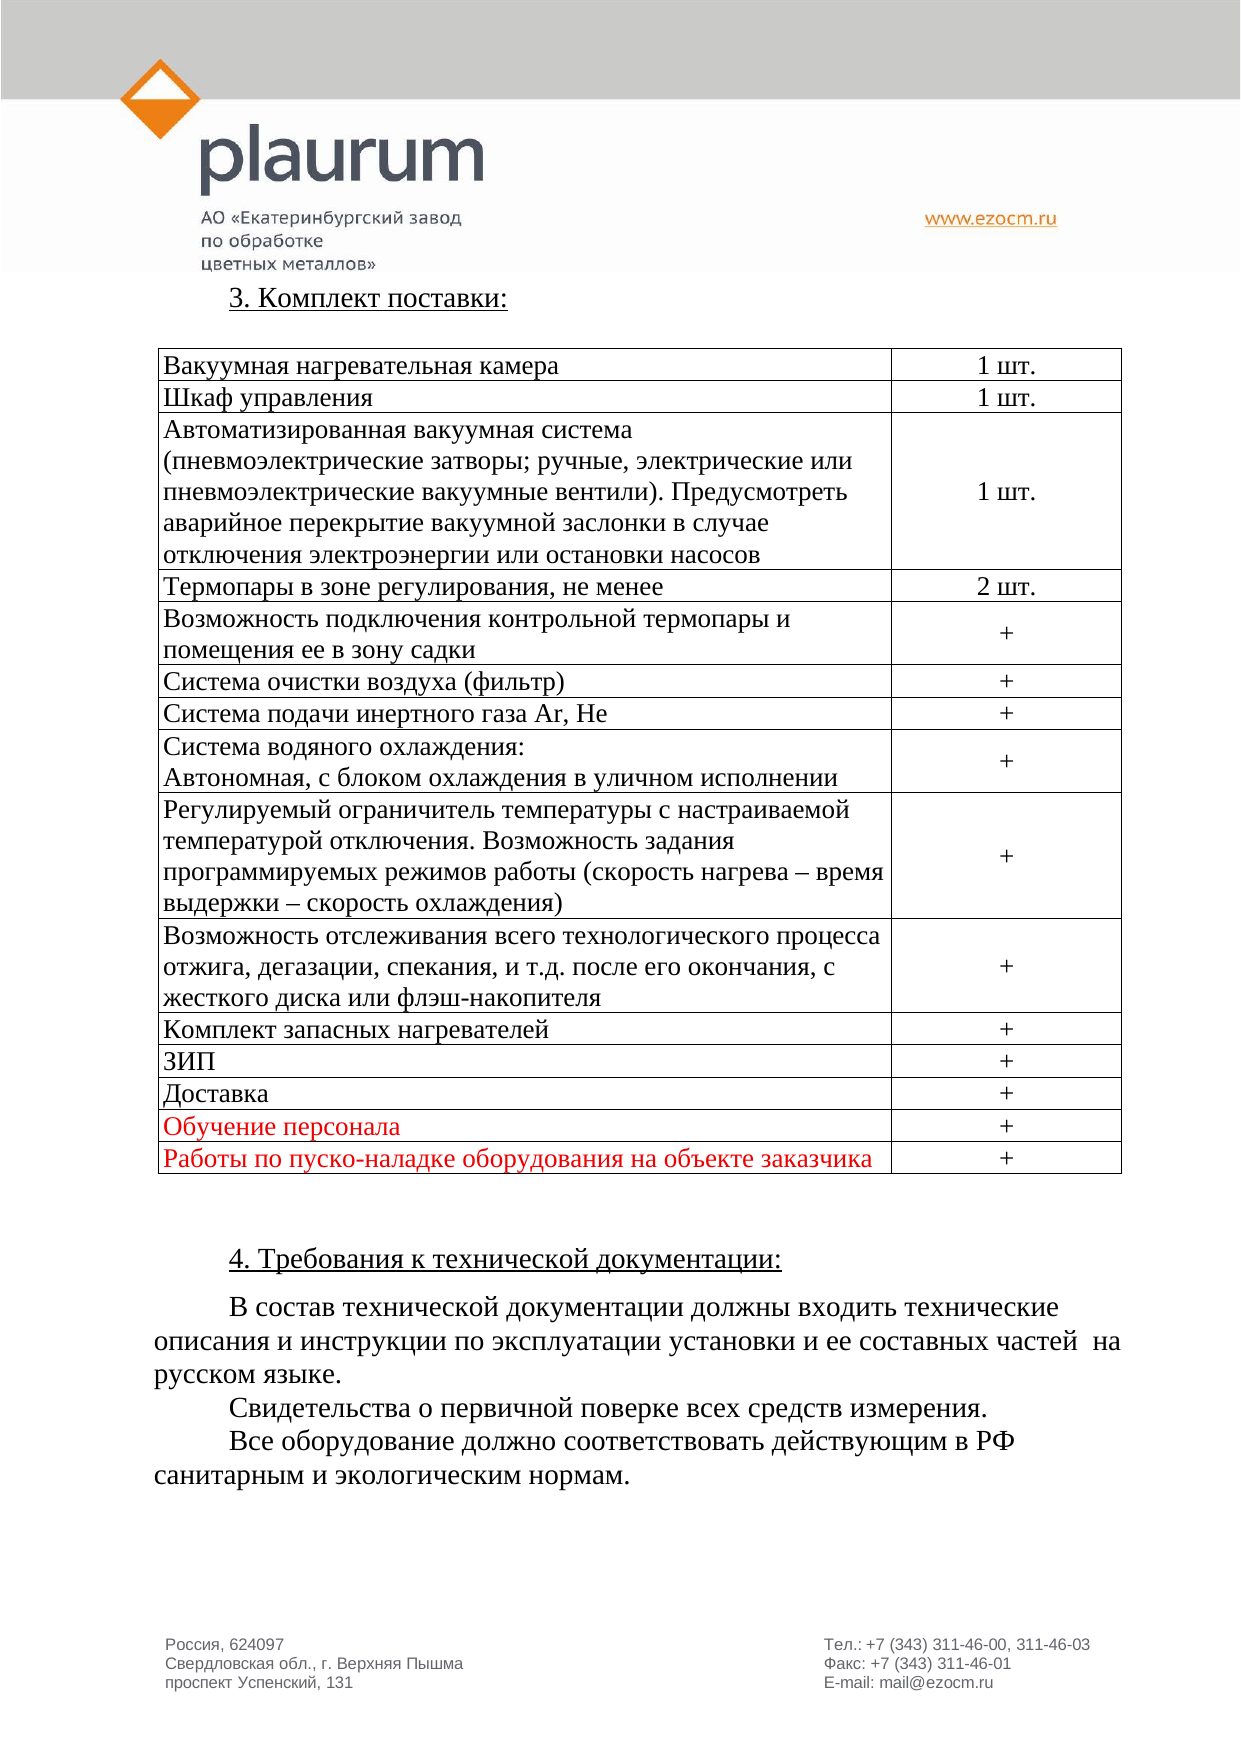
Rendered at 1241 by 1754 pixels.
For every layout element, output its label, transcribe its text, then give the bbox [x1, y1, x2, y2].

table_cell Возможность отслеживания всего технологического процесса отжига, дегазации, спекания, и т.д. после его окончания, с жесткого диска или флэш-накопителя [159, 919, 891, 1012]
table_cell + [892, 1142, 1121, 1173]
text 4. Требования к технической документации: [153, 1241, 1122, 1275]
table_cell Доставка [159, 1078, 891, 1109]
text Свидетельства о первичной поверке всех средств измерения. [153, 1390, 1122, 1423]
table_cell + [892, 793, 1121, 918]
table_cell Регулируемый ограничитель температуры с настраиваемой температурой отключения. Возможность задания программируемых режимов работы (скорость нагрева – время выдержки – скорость охлаждения) [159, 793, 891, 918]
table_cell + [892, 1013, 1121, 1044]
table_cell + [892, 919, 1121, 1012]
table_cell + [892, 1078, 1121, 1109]
table_cell 1 шт. [892, 381, 1121, 412]
text В состав технической документации должны входить технические описания и инструкции по эксплуатации установки и ее составных частей на русском языке. [153, 1289, 1122, 1390]
table_cell Система очистки воздуха (фильтр) [159, 665, 891, 697]
table_cell + [892, 1110, 1121, 1141]
table_cell ЗИП [159, 1045, 891, 1077]
table_header Вакуумная нагревательная камера [159, 349, 891, 380]
table_cell Шкаф управления [159, 381, 891, 412]
table_cell Комплект запасных нагревателей [159, 1013, 891, 1044]
table_cell + [892, 1045, 1121, 1077]
table_cell Работы по пуско-наладке оборудования на объекте заказчика [159, 1142, 891, 1173]
table_cell + [892, 698, 1121, 729]
table_cell Возможность подключения контрольной термопары и помещения ее в зону садки [159, 602, 891, 664]
table_cell Система подачи инертного газа Ar, He [159, 698, 891, 729]
picture [1, 0, 1241, 272]
table_cell Система водяного охлаждения: Автономная, с блоком охлаждения в уличном исполнении [159, 730, 891, 792]
table_cell + [892, 730, 1121, 792]
table_cell Автоматизированная вакуумная система (пневмоэлектрические затворы; ручные, электрические или пневмоэлектрические вакуумные вентили). Предусмотреть аварийное перекрытие вакуумной заслонки в случае отключения электроэнергии или остановки насосов [159, 413, 891, 569]
table_cell 2 шт. [892, 570, 1121, 601]
text Все оборудование должно соответствовать действующим в РФ санитарным и экологическим нормам. [153, 1423, 1122, 1490]
text 3. Комплект поставки: [153, 281, 1122, 314]
table_cell Обучение персонала [159, 1110, 891, 1141]
table_cell Термопары в зоне регулирования, не менее [159, 570, 891, 601]
table_cell + [892, 665, 1121, 697]
table_cell + [892, 602, 1121, 664]
table_cell 1 шт. [892, 413, 1121, 569]
table_header 1 шт. [892, 349, 1121, 380]
